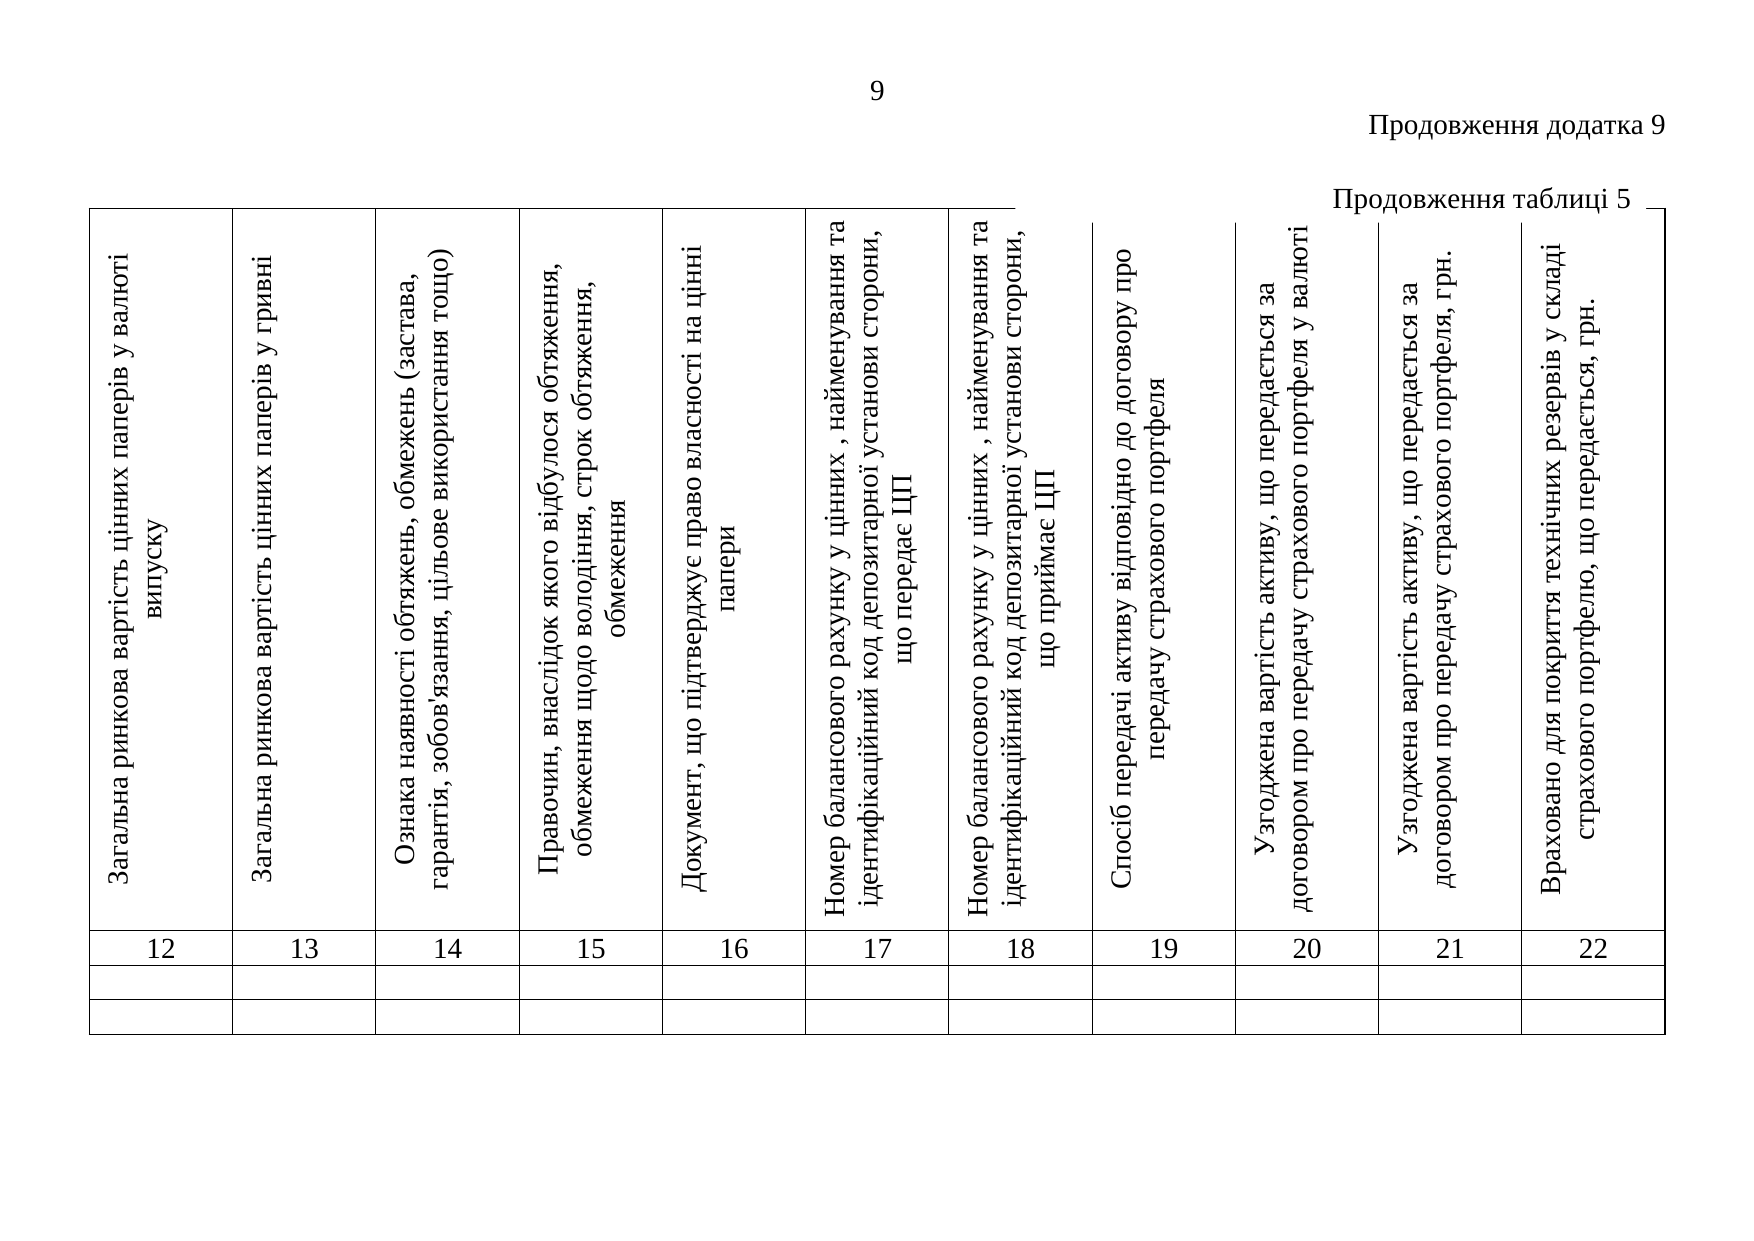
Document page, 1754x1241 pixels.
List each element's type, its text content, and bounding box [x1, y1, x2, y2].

table_cell 14 [376, 931, 519, 964]
table_cell 18 [949, 931, 1092, 964]
table_cell [949, 966, 1092, 999]
table_cell [233, 966, 375, 999]
table_header Номер балансового рахунку у цінних , найменування та ідентифікаційний код депозитарної установи сторони, що приймає ЦП [949, 209, 1092, 930]
table_header Узгоджена вартість активу, що передається за договором про передачу страхового портфеля, грн. [1379, 223, 1521, 930]
table_cell [1522, 966, 1664, 999]
table_cell [1522, 1000, 1664, 1034]
table_cell 19 [1093, 931, 1235, 964]
table_header Загальна ринкова вартість цінних паперів у гривні [233, 209, 375, 930]
table_header Номер балансового рахунку у цінних , найменування та ідентифікаційний код депозитарної установи сторони, що передає ЦП [806, 209, 948, 930]
table_header Загальна ринкова вартість цінних паперів у валюті випуску [90, 209, 232, 930]
table_cell [376, 966, 519, 999]
table_cell 21 [1379, 931, 1521, 964]
table_cell [663, 1000, 805, 1034]
table_cell [1379, 966, 1521, 999]
table_cell 22 [1522, 931, 1664, 964]
table_header Правочин, внаслідок якого відбулося обтяження, обмеження щодо володіння, строк обтяження, обмеження [520, 209, 662, 930]
table_cell [90, 966, 232, 999]
table_cell [520, 1000, 662, 1034]
table_cell [90, 1000, 232, 1034]
table_header Документ, що підтверджує право власності на цінні папери [663, 209, 805, 930]
table_header Ознака наявності обтяжень, обмежень (застава, гарантія, зобов'язання, цільове використання тощо) [376, 209, 519, 930]
table_cell 20 [1236, 931, 1378, 964]
table_cell [1236, 966, 1378, 999]
table_cell 17 [806, 931, 948, 964]
table_cell [520, 966, 662, 999]
table_cell [663, 966, 805, 999]
table_header Спосіб передачі активу відповідно до договору про передачу страхового портфеля [1093, 223, 1235, 930]
table_cell [806, 1000, 948, 1034]
table_cell [233, 1000, 375, 1034]
table_cell 15 [520, 931, 662, 964]
table_cell 16 [663, 931, 805, 964]
table_cell [1379, 1000, 1521, 1034]
table_header Враховано для покриття технічних резервів у складі страхового портфелю, що передається, грн. [1522, 209, 1664, 930]
table_header Узгоджена вартість активу, що передається за договором про передачу страхового портфеля у валюті [1236, 223, 1378, 930]
table_cell 13 [233, 931, 375, 964]
table_cell [1236, 1000, 1378, 1034]
table_cell [949, 1000, 1092, 1034]
table_cell 12 [90, 931, 232, 964]
table_cell [376, 1000, 519, 1034]
table_cell [806, 966, 948, 999]
table_cell [1093, 1000, 1235, 1034]
table_cell [1093, 966, 1235, 999]
